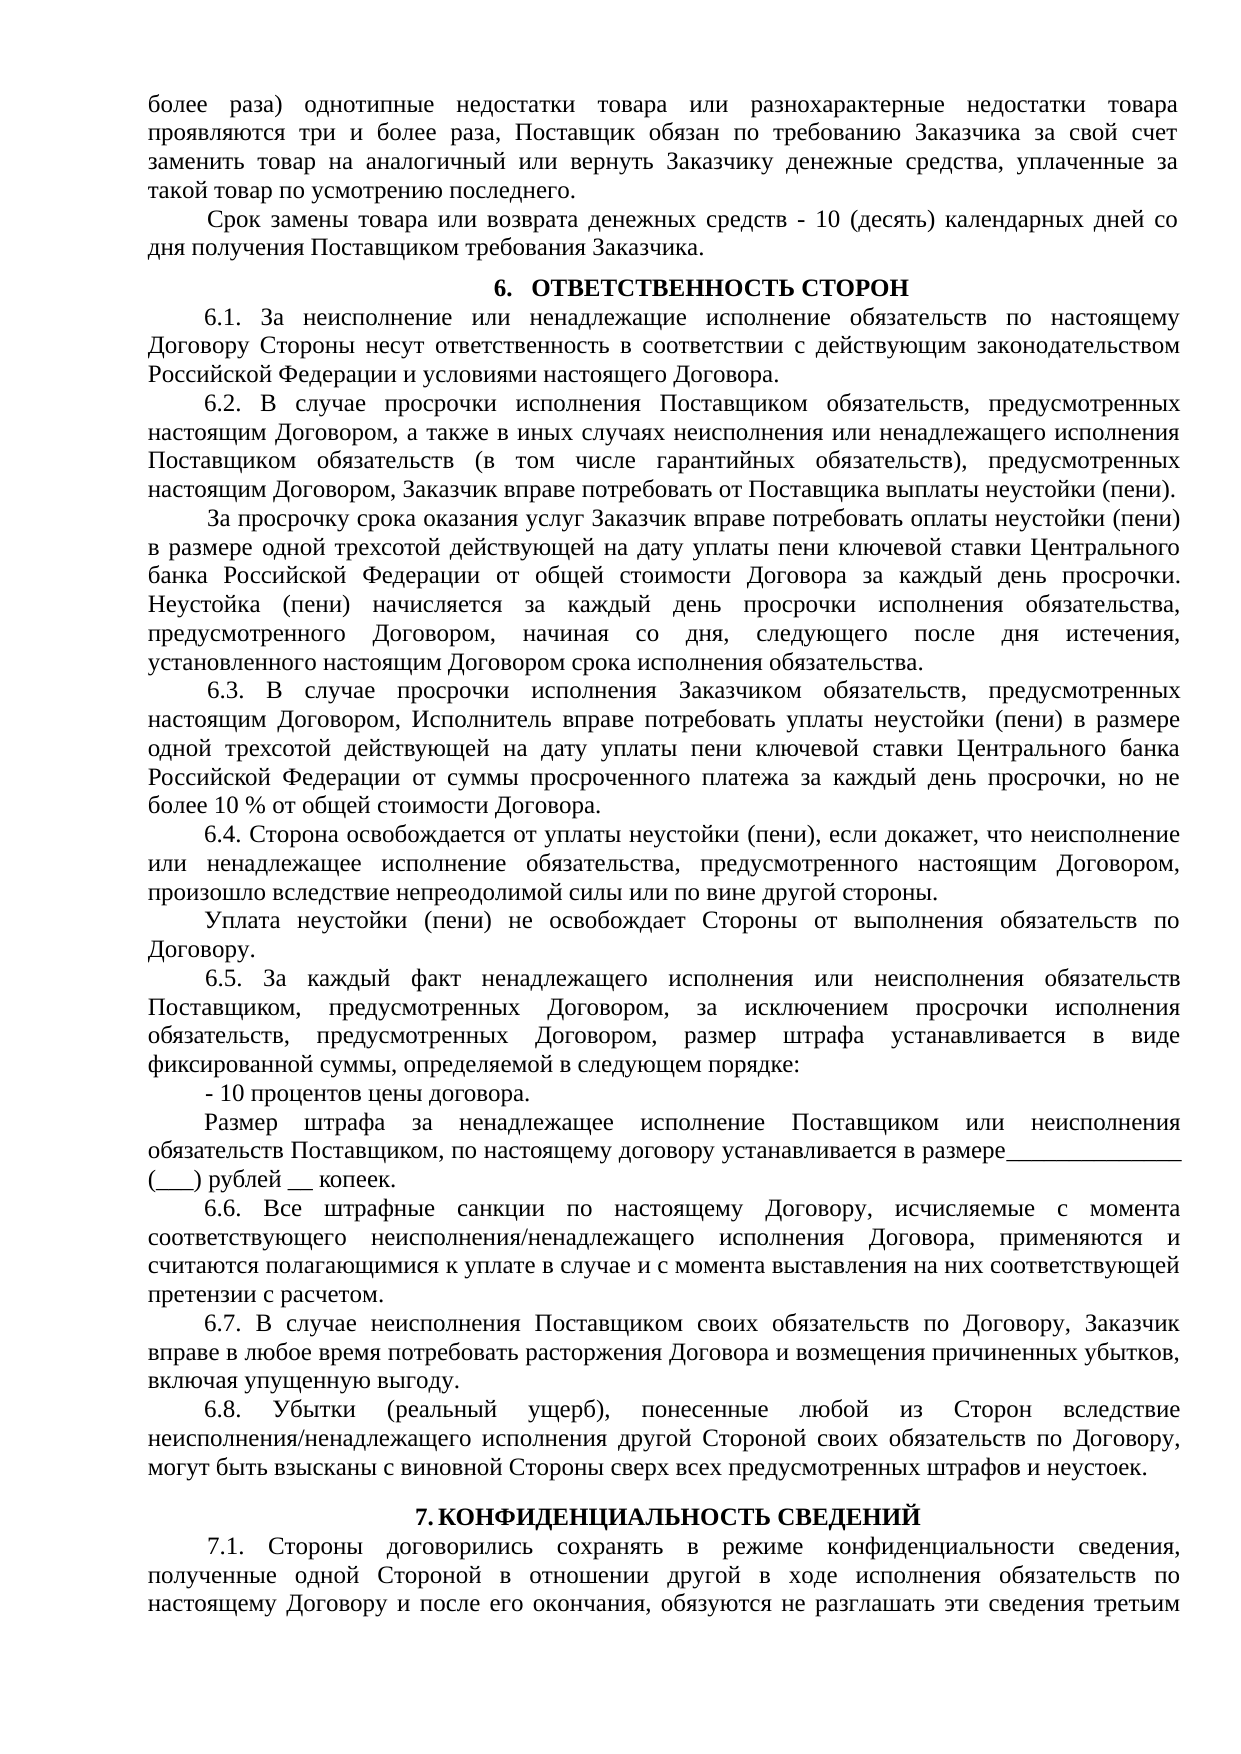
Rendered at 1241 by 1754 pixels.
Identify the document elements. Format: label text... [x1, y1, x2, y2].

text За просрочку срока оказания услуг Заказчик вправе потребовать оплаты неустойки (пени) в размере одной трехсотой действующей на дату уплаты пени ключевой ставки Центрального банка Российской Федерации от общей стоимости Договора за каждый день просрочки. Неустойка (пени) начисляется за каждый день просрочки исполнения обязательства, предусмотренного Договором, начиная со дня, следующего после дня истечения, установленного настоящим Договором срока исполнения обязательства. [148, 503, 1181, 676]
text 6.3. В случае просрочки исполнения Заказчиком обязательств, предусмотренных настоящим Договором, Исполнитель вправе потребовать уплаты неустойки (пени) в размере одной трехсотой действующей на дату уплаты пени ключевой ставки Центрального банка Российской Федерации от суммы просроченного платежа за каждый день просрочки, но не более 10 % от общей стоимости Договора. [148, 676, 1181, 819]
text 6.5. За каждый факт ненадлежащего исполнения или неисполнения обязательств Поставщиком, предусмотренных Договором, за исключением просрочки исполнения обязательств, предусмотренных Договором, размер штрафа устанавливается в виде фиксированной суммы, определяемой в следующем порядке: [148, 963, 1181, 1078]
text 6.6. Все штрафные санкции по настоящему Договору, исчисляемые с момента соответствующего неисполнения/ненадлежащего исполнения Договора, применяются и считаются полагающимися к уплате в случае и с момента выставления на них соответствующей претензии с расчетом. [148, 1193, 1181, 1308]
text - 10 процентов цены договора. [148, 1078, 1181, 1107]
list КОНФИДЕНЦИАЛЬНОСТЬ СВЕДЕНИЙ [154, 1502, 1181, 1531]
text 6.1. За неисполнение или ненадлежащие исполнение обязательств по настоящему Договору Стороны несут ответственность в соответствии с действующим законодательством Российской Федерации и условиями настоящего Договора. [148, 302, 1181, 388]
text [148, 1531, 1181, 1617]
text 6.8. Убытки (реальный ущерб), понесенные любой из Сторон вследствие неисполнения/ненадлежащего исполнения другой Стороной своих обязательств по Договору, могут быть взысканы с виновной Стороны сверх всех предусмотренных штрафов и неустоек. [148, 1394, 1181, 1481]
text Уплата неустойки (пени) не освобождает Стороны от выполнения обязательств по Договору. [148, 906, 1181, 963]
text 6.2. В случае просрочки исполнения Поставщиком обязательств, предусмотренных настоящим Договором, а также в иных случаях неисполнения или ненадлежащего исполнения Поставщиком обязательств (в том числе гарантийных обязательств), предусмотренных настоящим Договором, Заказчик вправе потребовать от Поставщика выплаты неустойки (пени). [148, 388, 1181, 503]
text Размер штрафа за ненадлежащее исполнение Поставщиком или неисполнения обязательств Поставщиком, по настоящему договору устанавливается в размере______________ (___) рублей __ копеек. [148, 1107, 1181, 1193]
text Срок замены товара или возврата денежных средств - 10 (десять) календарных дней со дня получения Поставщиком требования Заказчика. [148, 204, 1179, 261]
list ОТВЕТСТВЕННОСТЬ СТОРОН [222, 273, 1181, 302]
text 6.4. Сторона освобождается от уплаты неустойки (пени), если докажет, что неисполнение или ненадлежащее исполнение обязательства, предусмотренного настоящим Договором, произошло вследствие непреодолимой силы или по вине другой стороны. [148, 819, 1181, 906]
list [148, 89, 1179, 204]
text 6.7. В случае неисполнения Поставщиком своих обязательств по Договору, Заказчик вправе в любое время потребовать расторжения Договора и возмещения причиненных убытков, включая упущенную выгоду. [148, 1308, 1181, 1394]
